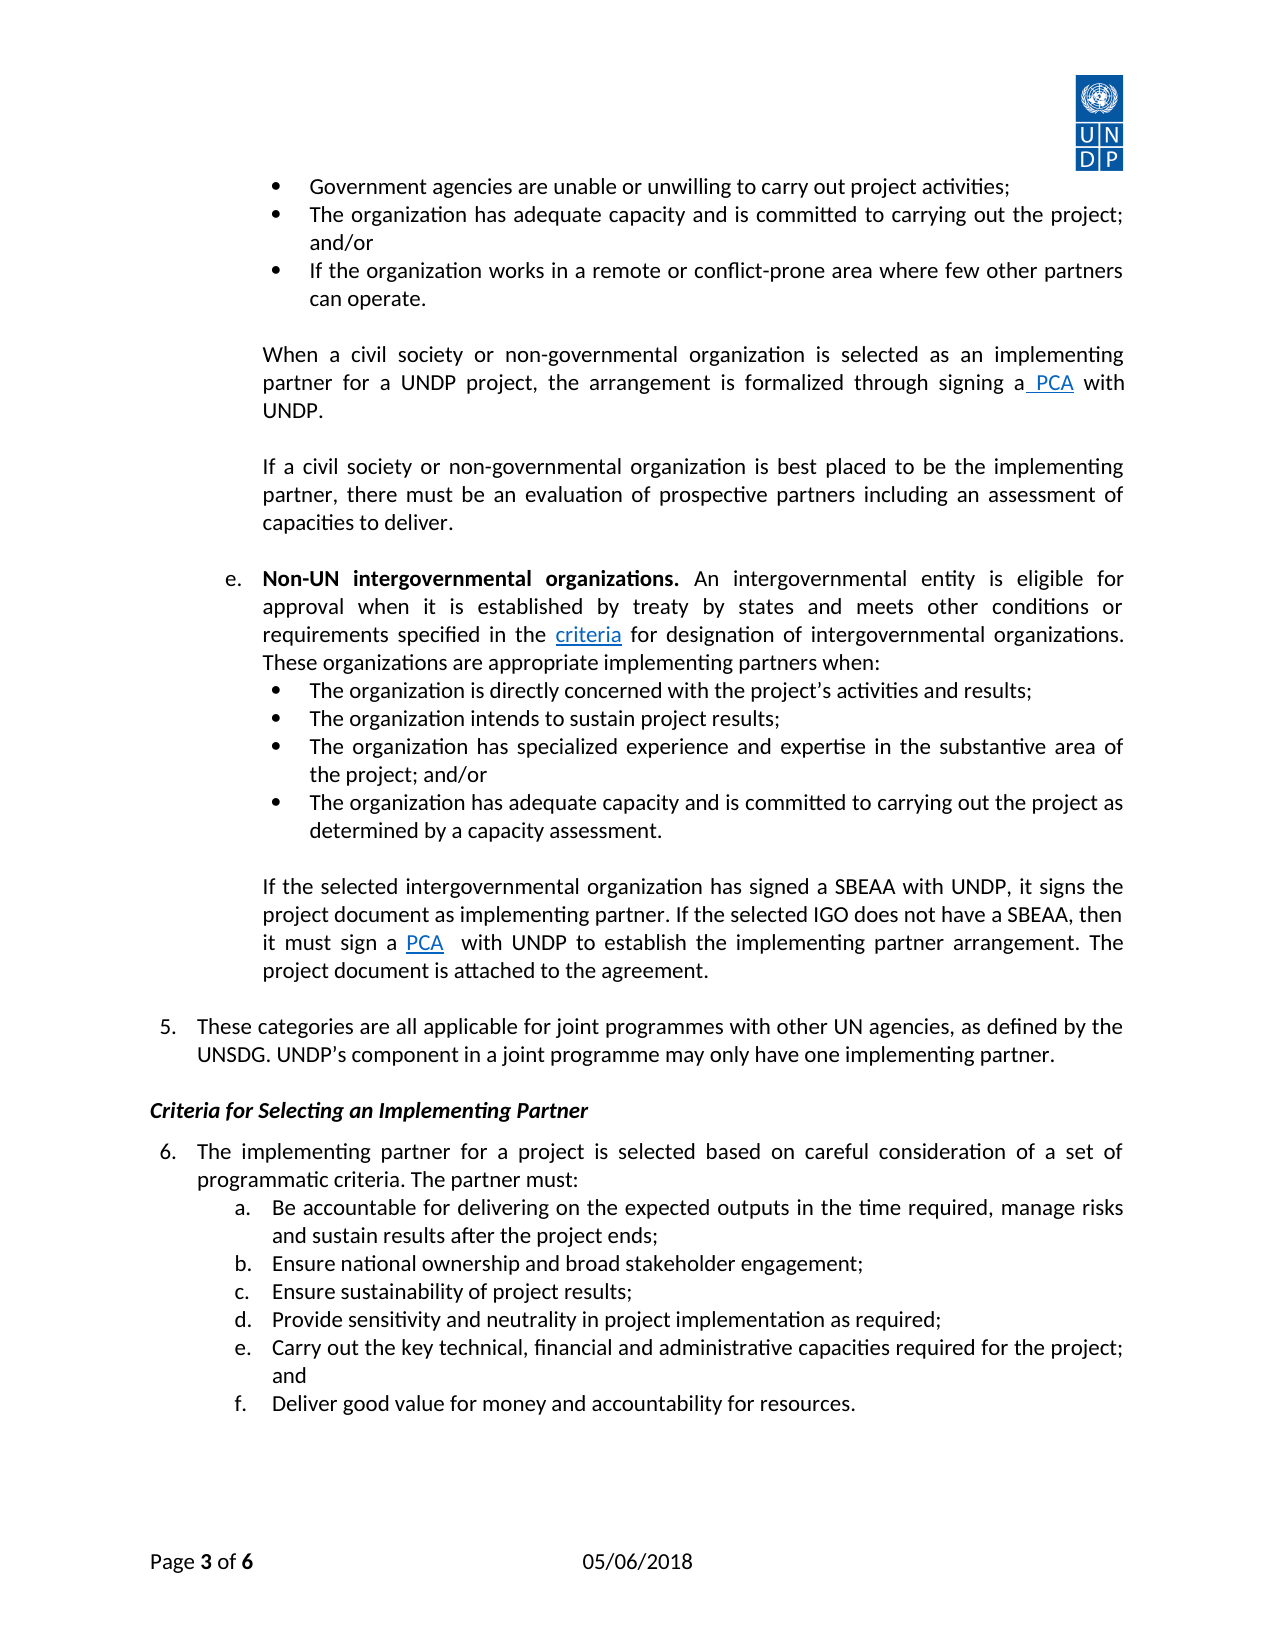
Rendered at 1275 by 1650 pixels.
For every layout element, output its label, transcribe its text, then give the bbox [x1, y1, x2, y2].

list The organization has adequate capacity and is committed to carrying out the project; and/or [272, 200, 1125, 256]
list Government agencies are unable or unwilling to carry out project activities; [272, 172, 1125, 200]
list The organization has adequate capacity and is committed to carrying out the project as determined by a capacity assessment. [272, 788, 1125, 844]
text Criteria for Selecting an Implementing Partner [150, 1096, 1125, 1124]
list Ensure sustainability of project results; [234, 1277, 1125, 1305]
list The implementing partner for a project is selected based on careful consideration of a set of programmatic criteria. The partner must: [159, 1137, 1125, 1193]
list If the organization works in a remote or conflict-prone area where few other partners can operate. [272, 256, 1125, 312]
list Deliver good value for money and accountability for resources. [234, 1389, 1125, 1417]
list Provide sensitivity and neutrality in project implementation as required; [234, 1305, 1125, 1333]
list Non-UN intergovernmental organizations. An intergovernmental entity is eligible for approval when it is established by treaty by states and meets other conditions or requirements specified in the criteria for designation of intergovernmental organizations. These organizations are appropriate implementing partners when: [225, 564, 1125, 676]
list The organization has specialized experience and expertise in the substantive area of the project; and/or [272, 732, 1125, 788]
text If the selected intergovernmental organization has signed a SBEAA with UNDP, it signs the project document as implementing partner. If the selected IGO does not have a SBEAA, then it must sign a PCA with UNDP to establish the implementing partner arrangement. The project document is attached to the agreement. [262, 872, 1125, 984]
picture [1074, 75, 1125, 172]
list These categories are all applicable for joint programmes with other UN agencies, as defined by the UNSDG. UNDP’s component in a joint programme may only have one implementing partner. [159, 1012, 1125, 1068]
list Ensure national ownership and broad stakeholder engagement; [234, 1249, 1125, 1277]
list The organization is directly concerned with the project’s activities and results; [272, 676, 1125, 704]
list The organization intends to sustain project results; [272, 704, 1125, 732]
list Carry out the key technical, financial and administrative capacities required for the project; and [234, 1333, 1125, 1389]
text If a civil society or non-governmental organization is best placed to be the implementing partner, there must be an evaluation of prospective partners including an assessment of capacities to deliver. [262, 452, 1125, 536]
list Be accountable for delivering on the expected outputs in the time required, manage risks and sustain results after the project ends; [234, 1193, 1125, 1249]
text When a civil society or non-governmental organization is selected as an implementing partner for a UNDP project, the arrangement is formalized through signing a PCA with UNDP. [262, 340, 1125, 424]
